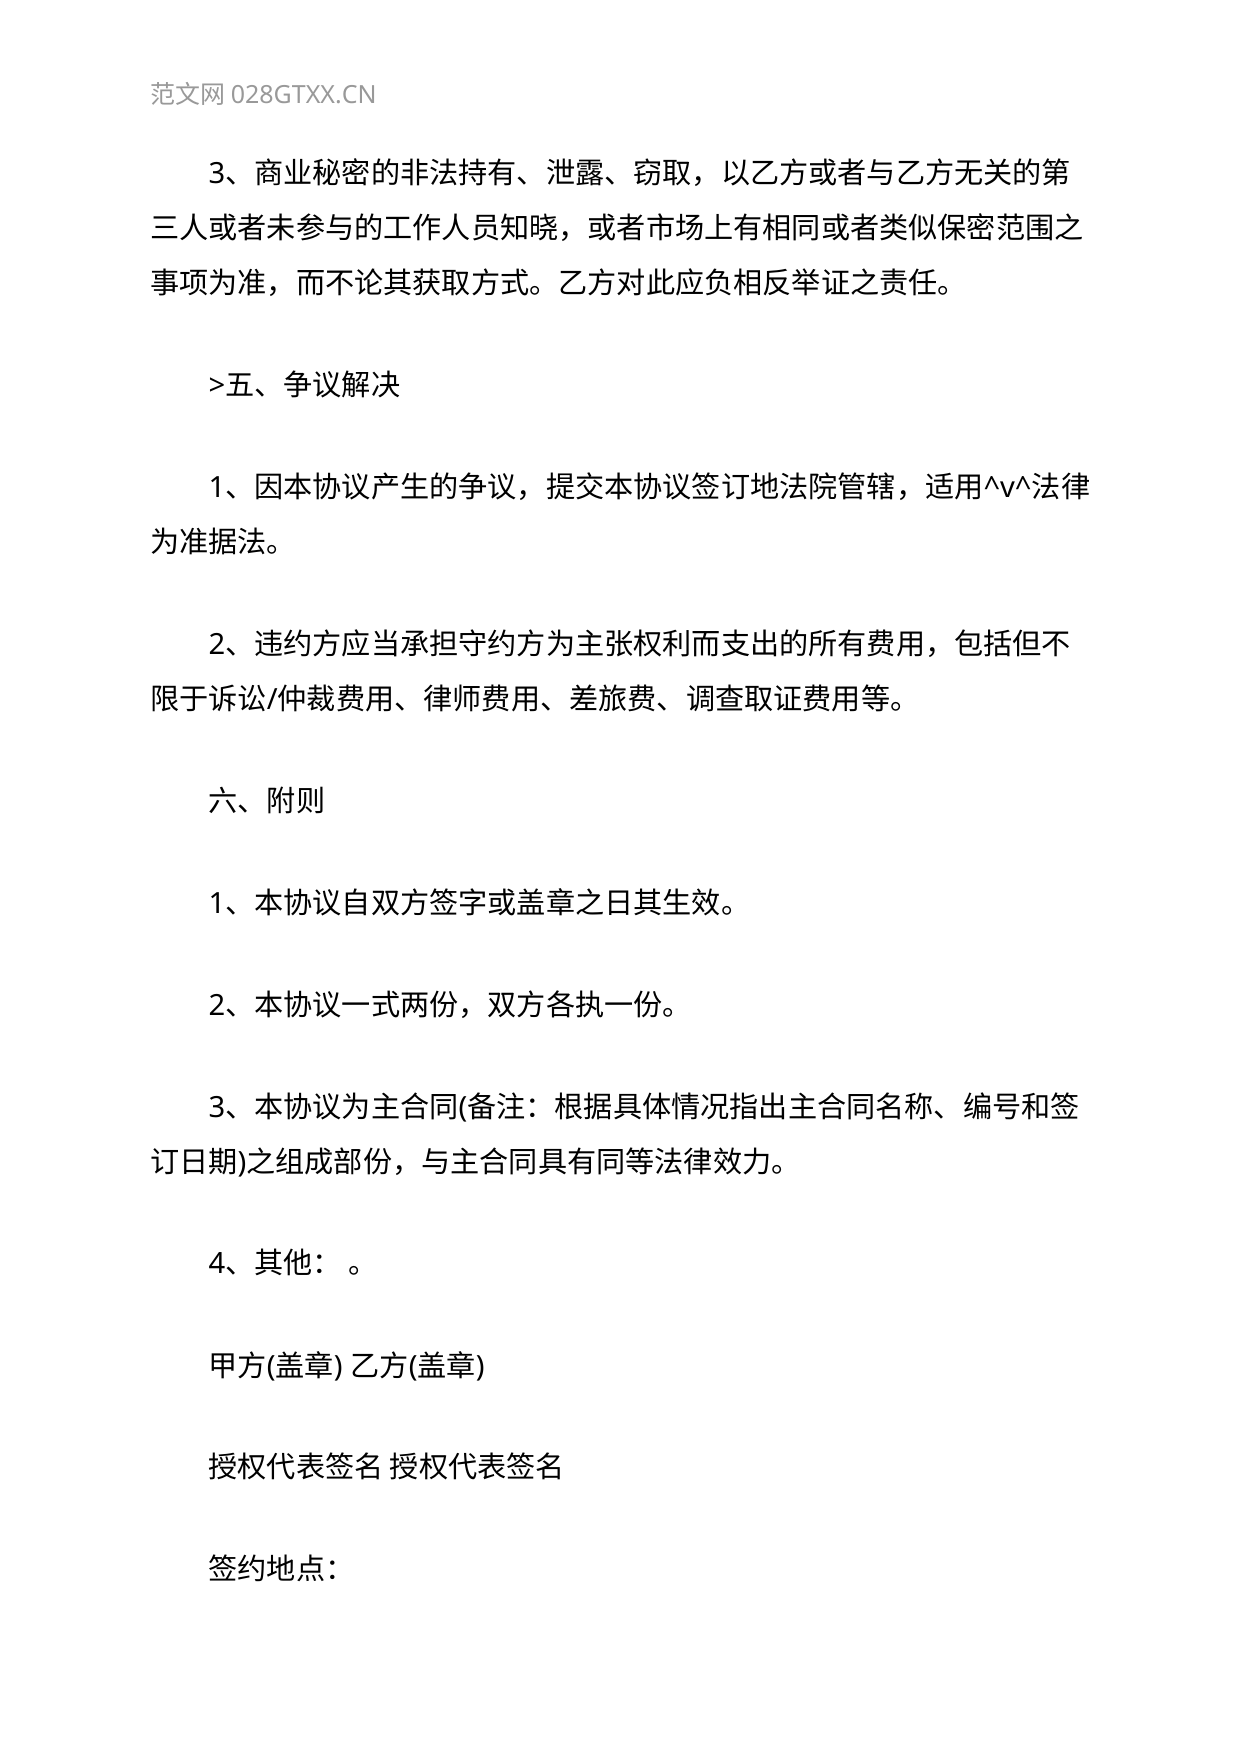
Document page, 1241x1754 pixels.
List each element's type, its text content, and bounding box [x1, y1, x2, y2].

text 4、其他： 。 [150, 1240, 1090, 1282]
text 授权代表签名 授权代表签名 [150, 1444, 1090, 1486]
text 3、商业秘密的非法持有、泄露、窃取，以乙方或者与乙方无关的第三人或者未参与的工作人员知晓，或者市场上有相同或者类似保密范围之事项为准，而不论其获取方式。乙方对此应负相反举证之责任。 [150, 150, 1090, 302]
text 签约地点： [150, 1546, 1090, 1588]
text 2、本协议一式两份，双方各执一份。 [150, 981, 1090, 1023]
text 1、因本协议产生的争议，提交本协议签订地法院管辖，适用^v^法律为准据法。 [150, 464, 1090, 561]
text 六、附则 [150, 777, 1090, 820]
text >五、争议解决 [150, 362, 1090, 404]
text 2、违约方应当承担守约方为主张权利而支出的所有费用，包括但不限于诉讼/仲裁费用、律师费用、差旅费、调查取证费用等。 [150, 620, 1090, 718]
text 甲方(盖章) 乙方(盖章) [150, 1342, 1090, 1384]
text 3、本协议为主合同(备注：根据具体情况指出主合同名称、编号和签订日期)之组成部份，与主合同具有同等法律效力。 [150, 1083, 1090, 1181]
text 1、本协议自双方签字或盖章之日其生效。 [150, 879, 1090, 922]
